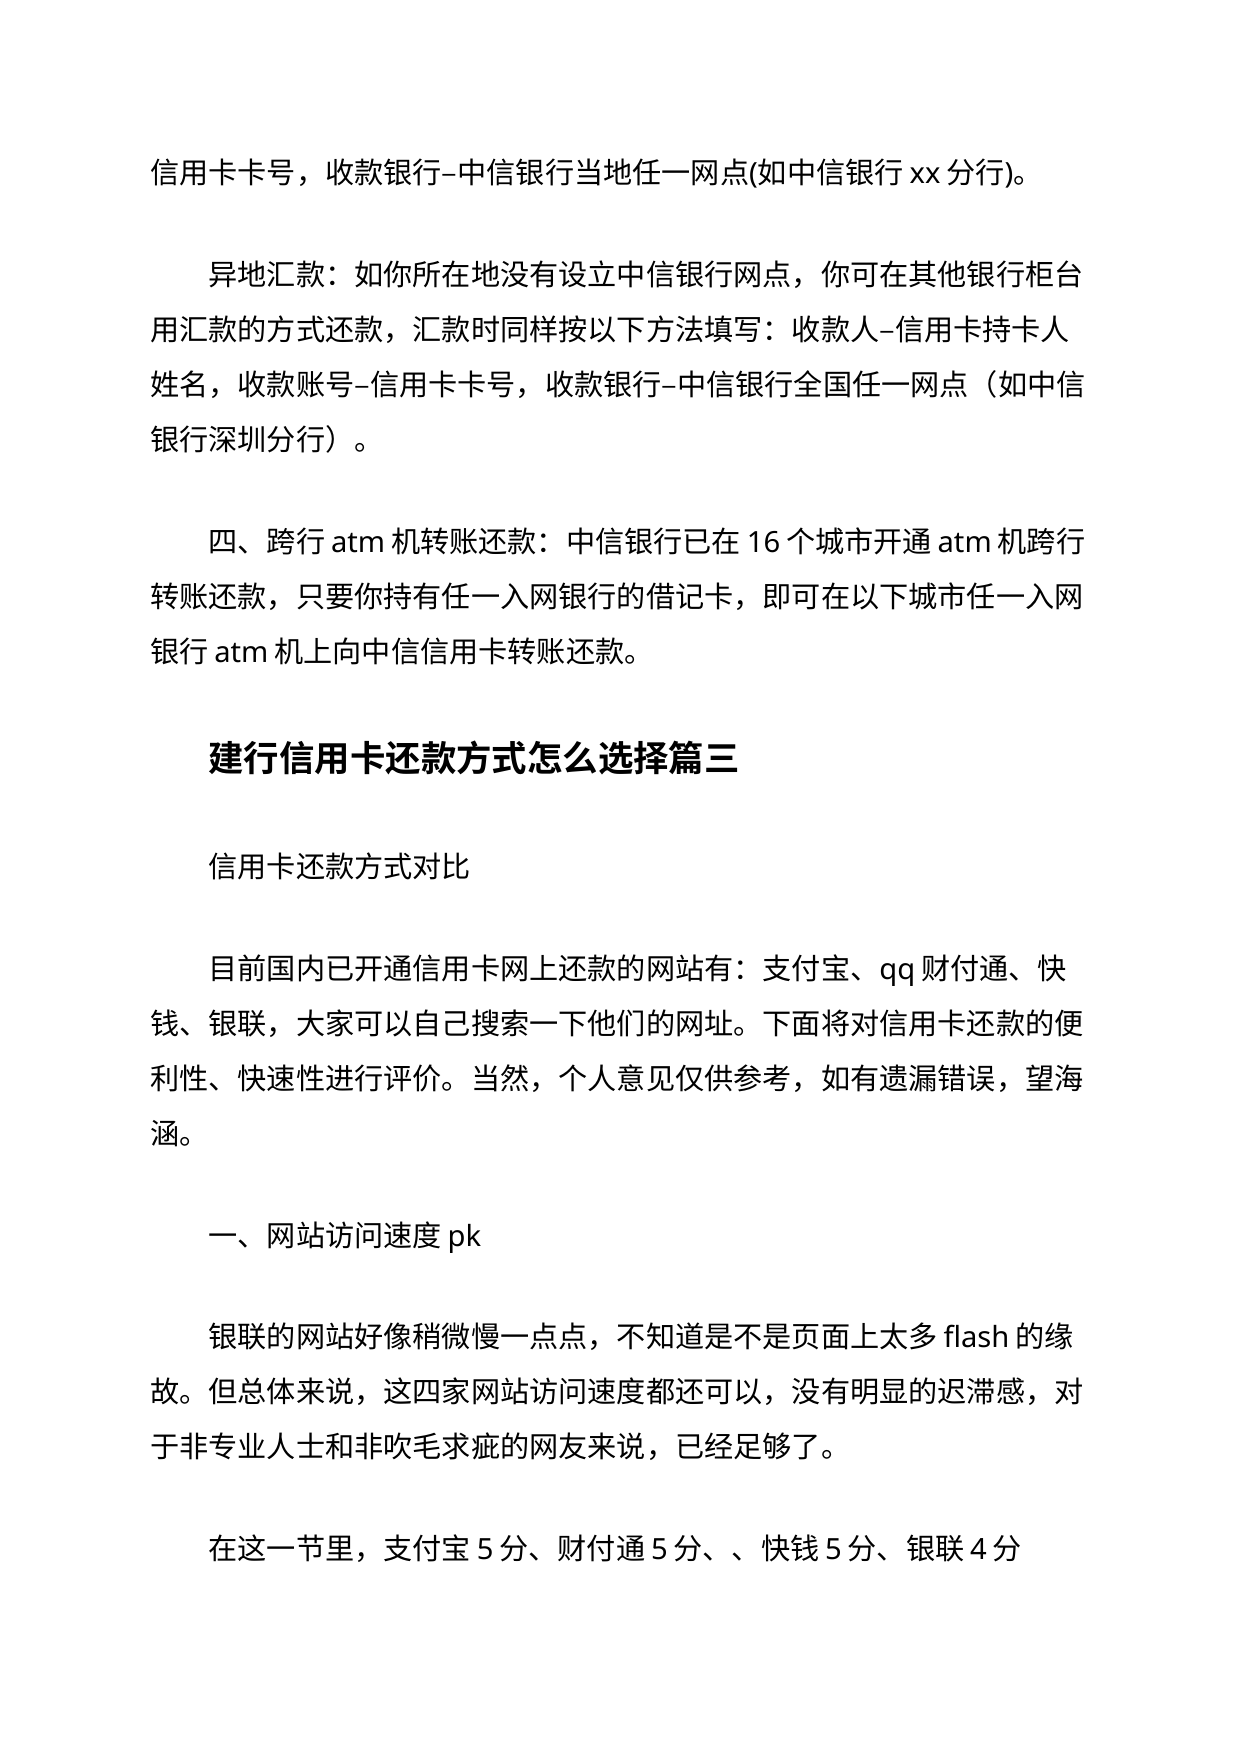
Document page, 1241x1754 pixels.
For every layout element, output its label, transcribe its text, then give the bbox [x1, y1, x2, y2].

text 一、网站访问速度pk [150, 1212, 1090, 1254]
text 在这一节里，支付宝5分、财付通5分、、快钱5分、银联4分 [150, 1526, 1090, 1568]
text 银联的网站好像稍微慢一点点，不知道是不是页面上太多flash的缘故。但总体来说，这四家网站访问速度都还可以，没有明显的迟滞感，对于非专业人士和非吹毛求疵的网友来说，已经足够了。 [150, 1314, 1090, 1466]
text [150, 150, 1090, 192]
text 四、跨行atm机转账还款：中信银行已在16个城市开通atm机跨行转账还款，只要你持有任一入网银行的借记卡，即可在以下城市任一入网银行atm机上向中信信用卡转账还款。 [150, 518, 1090, 671]
text 目前国内已开通信用卡网上还款的网站有：支付宝、qq财付通、快钱、银联，大家可以自己搜索一下他们的网址。下面将对信用卡还款的便利性、快速性进行评价。当然，个人意见仅供参考，如有遗漏错误，望海涵。 [150, 946, 1090, 1153]
text 异地汇款：如你所在地没有设立中信银行网点，你可在其他银行柜台用汇款的方式还款，汇款时同样按以下方法填写：收款人–信用卡持卡人姓名，收款账号–信用卡卡号，收款银行–中信银行全国任一网点（如中信银行深圳分行）。 [150, 252, 1090, 459]
text 信用卡还款方式对比 [150, 844, 1090, 886]
text 建行信用卡还款方式怎么选择篇三 [150, 730, 1090, 782]
